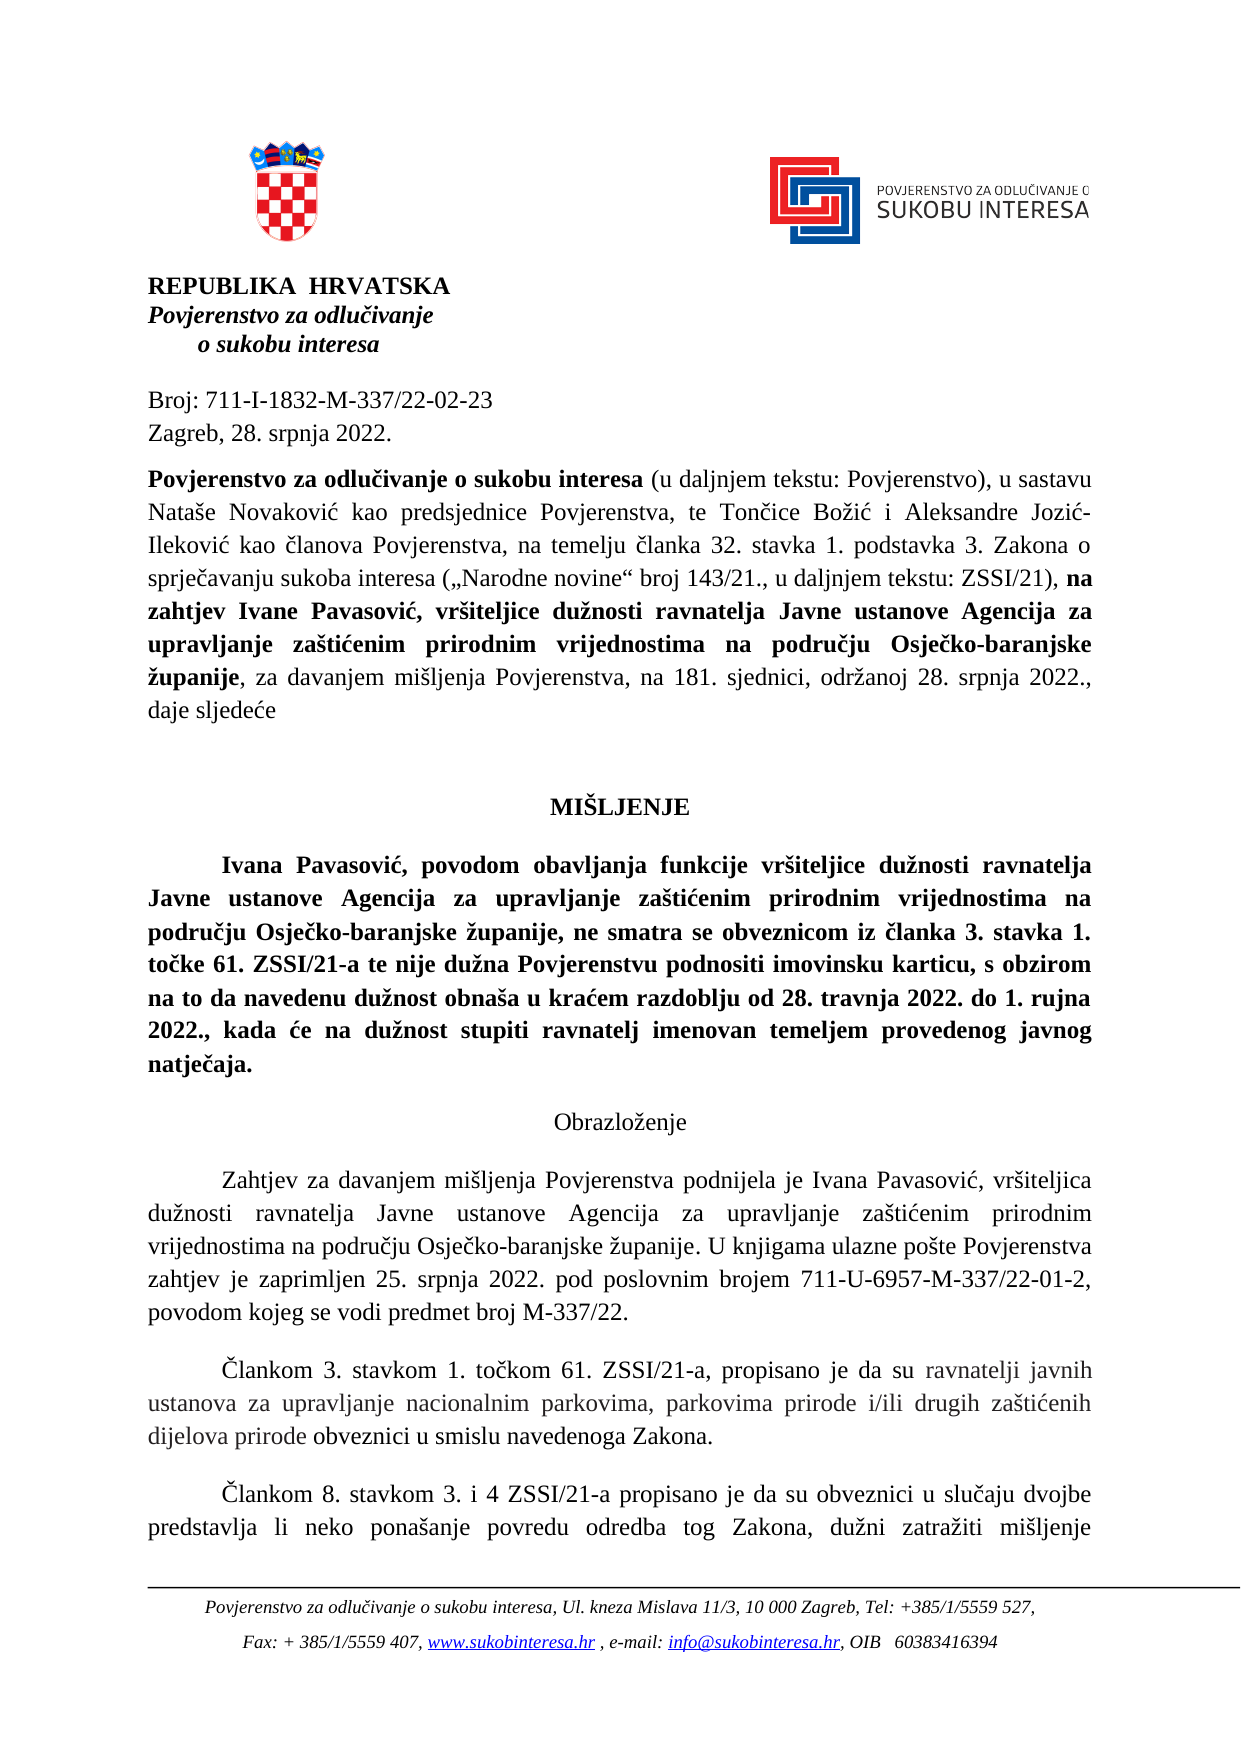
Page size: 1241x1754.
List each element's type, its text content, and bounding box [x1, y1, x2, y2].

text Člankom 3. stavkom 1. točkom 61. ZSSI/21-a, propisano je da su ravnatelji javnih ustanova za upravljanje nacionalnim parkovima, parkovima prirode i/ili drugih zaštićenih dijelova prirode obveznici u smislu navedenoga Zakona. [148, 1355, 1092, 1388]
text MIŠLJENJE [148, 792, 1092, 821]
text Člankom 3. stavkom 1. točkom 61. ZSSI/21-a, propisano je da su ravnatelji javnih ustanova za upravljanje nacionalnim parkovima, parkovima prirode i/ili drugih zaštićenih dijelova prirode obveznici u smislu navedenoga Zakona. [148, 1417, 1092, 1449]
text Povjerenstvo za odlučivanje o sukobu interesa (u daljnjem tekstu: Povjerenstvo), u sastavu Nataše Novaković kao predsjednice Povjerenstva, te Tončice Božić i Aleksandre Jozić-Ileković kao članova Povjerenstva, na temelju članka 32. stavka 1. podstavka 3. Zakona o sprječavanju sukoba interesa („Narodne novine“ broj 143/21., u daljnjem tekstu: ZSSI/21), na zahtjev Ivane Pavasović, vršiteljice dužnosti ravnatelja Javne ustanove Agencija za upravljanje zaštićenim prirodnim vrijednostima na području Osječko-baranjske županije, za davanjem mišljenja Povjerenstva, na 181. sjednici, održanoj 28. srpnja 2022., daje sljedeće [148, 464, 1092, 724]
text Obrazloženje [148, 1107, 1092, 1135]
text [148, 1479, 1092, 1541]
text Zahtjev za davanjem mišljenja Povjerenstva podnijela je Ivana Pavasović, vršiteljica dužnosti ravnatelja Javne ustanove Agencija za upravljanje zaštićenim prirodnim vrijednostima na području Osječko-baranjske županije. U knjigama ulazne pošte Povjerenstva zahtjev je zaprimljen 25. srpnja 2022. pod poslovnim brojem 711-U-6957-M-337/22-01-2, povodom kojeg se vodi predmet broj M-337/22. [148, 1165, 1092, 1326]
picture [246, 138, 330, 244]
picture [770, 157, 1089, 244]
text Ivana Pavasović, povodom obavljanja funkcije vršiteljice dužnosti ravnatelja Javne ustanove Agencija za upravljanje zaštićenim prirodnim vrijednostima na području Osječko-baranjske županije, ne smatra se obveznicom iz članka 3. stavka 1. točke 61. ZSSI/21-a te nije dužna Povjerenstvu podnositi imovinsku karticu, s obzirom na to da navedenu dužnost obnaša u kraćem razdoblju od 28. travnja 2022. do 1. rujna 2022., kada će na dužnost stupiti ravnatelj imenovan temeljem provedenog javnog natječaja. [148, 851, 1092, 1077]
text Broj: 711-I-1832-M-337/22-02-23 [148, 386, 1092, 414]
text Zagreb, 28. srpnja 2022. [148, 418, 1092, 447]
